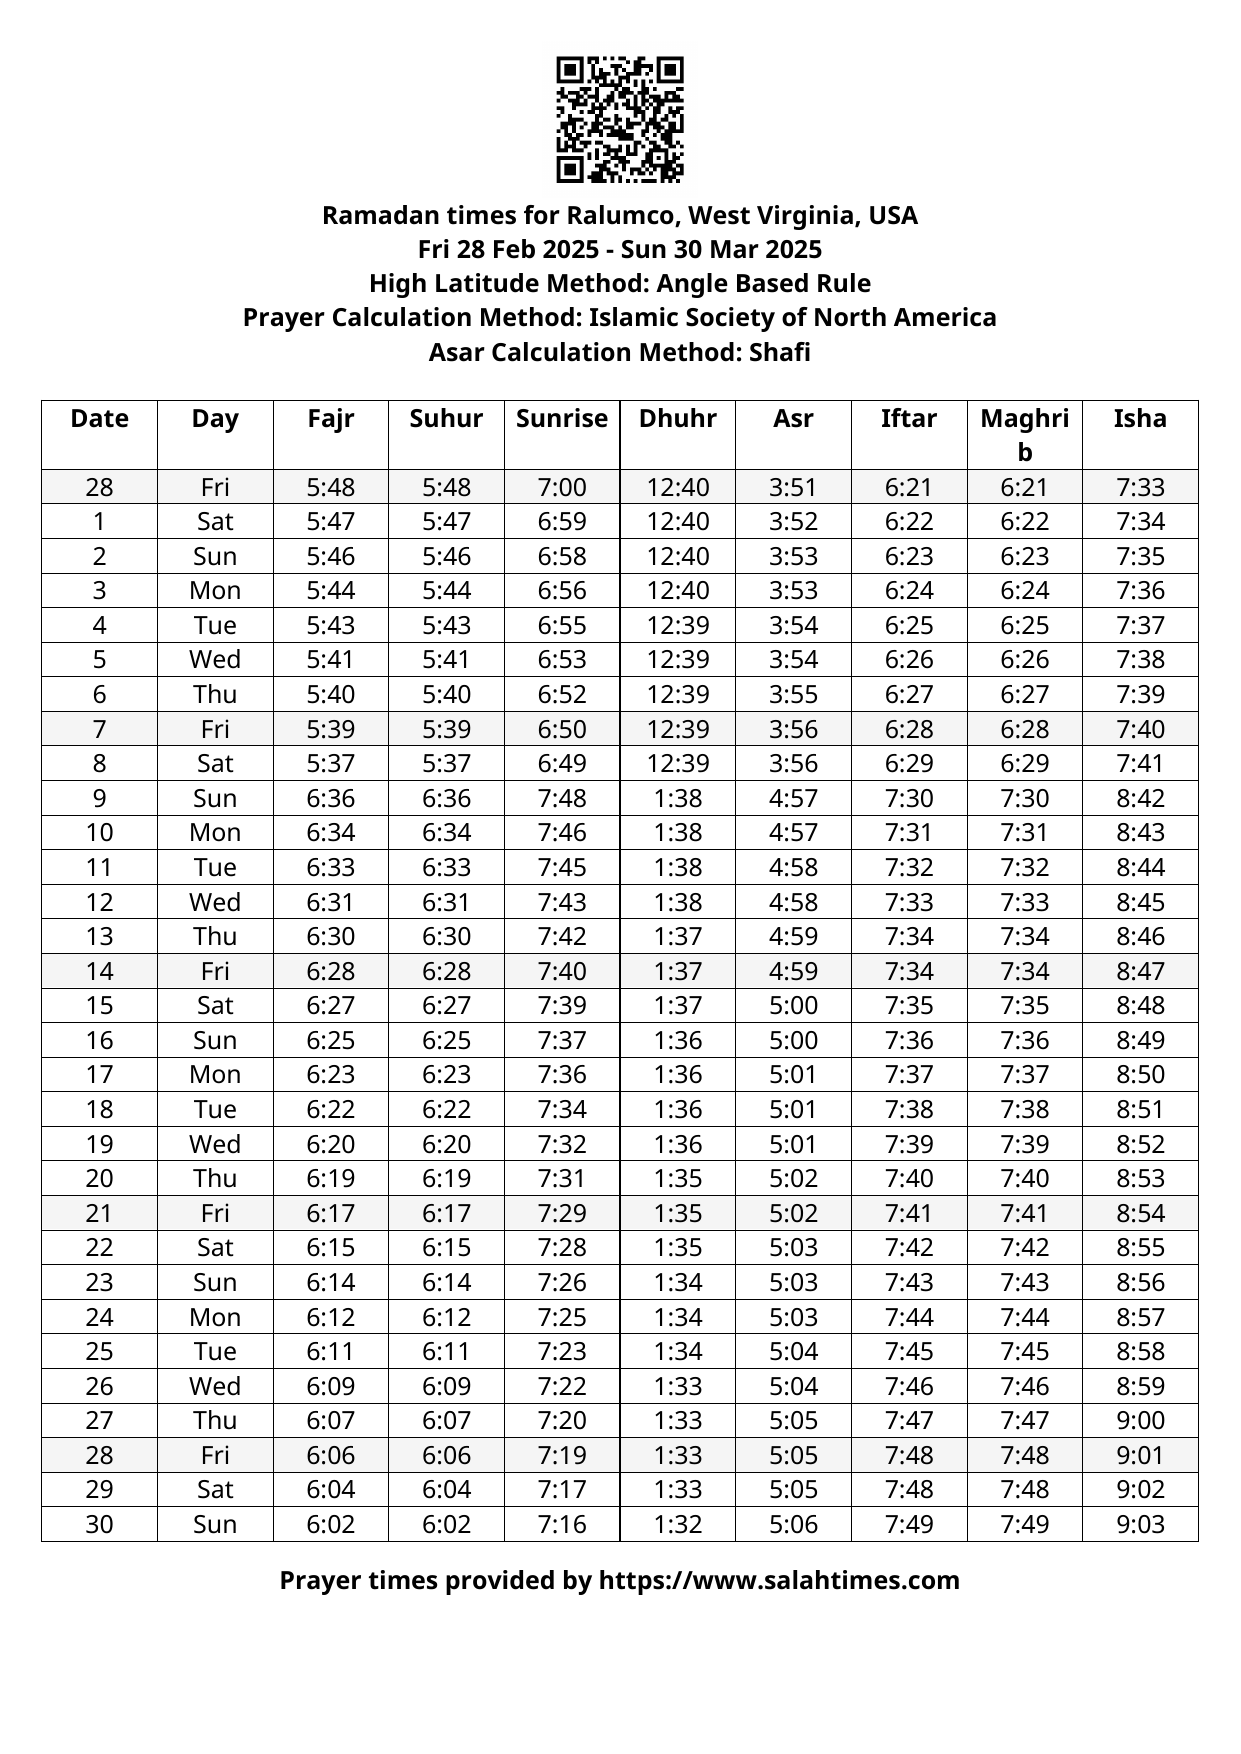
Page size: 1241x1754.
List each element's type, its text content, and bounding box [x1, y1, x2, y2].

table_cell 1:37 [621, 954, 735, 987]
table_cell 7:44 [852, 1300, 967, 1333]
table_cell 7:38 [852, 1092, 967, 1126]
table_cell 7:47 [852, 1404, 967, 1437]
text Ramadan times for Ralumco, West Virginia, USA [42, 198, 1198, 232]
table_cell 1:38 [621, 850, 735, 884]
table_cell 7:42 [505, 919, 619, 953]
table_cell 4:58 [736, 850, 851, 884]
table_header Iftar [852, 401, 967, 469]
table_header Fajr [274, 401, 388, 469]
table_cell 6:36 [389, 781, 504, 814]
table_cell 1:38 [621, 781, 735, 814]
table_cell Wed [158, 643, 273, 676]
text Asar Calculation Method: Shafi [42, 334, 1198, 368]
table_cell 8:42 [1083, 781, 1198, 814]
table_cell 7:37 [1083, 608, 1198, 642]
table_cell 6:28 [274, 954, 388, 987]
table_cell 5:41 [274, 643, 388, 676]
table_cell 6:28 [389, 954, 504, 987]
table_cell 6:27 [389, 989, 504, 1022]
table_cell 7:32 [852, 850, 967, 884]
table_cell 7:43 [968, 1265, 1082, 1299]
table_cell 7:33 [1083, 470, 1198, 503]
table_header Date [42, 401, 157, 469]
table_cell 6:12 [274, 1300, 388, 1333]
table_cell Thu [158, 677, 273, 711]
table_cell 8:48 [1083, 989, 1198, 1022]
table_cell 8:54 [1083, 1196, 1198, 1229]
table_cell 7:42 [852, 1231, 967, 1264]
table_cell Tue [158, 850, 273, 884]
table_cell 6:27 [852, 677, 967, 711]
table_cell 1:37 [621, 919, 735, 953]
table_cell 4:58 [736, 885, 851, 918]
table_cell 1:36 [621, 1058, 735, 1091]
table_cell 6:31 [389, 885, 504, 918]
table_cell 5:00 [736, 1023, 851, 1057]
table_cell Thu [158, 1404, 273, 1437]
table_cell 11 [42, 850, 157, 884]
table_cell 7:26 [505, 1265, 619, 1299]
picture [542, 41, 699, 198]
table_cell 7:45 [505, 850, 619, 884]
table_cell 7:36 [505, 1058, 619, 1091]
table_cell 7 [42, 712, 157, 745]
table_cell 6:36 [274, 781, 388, 814]
table_cell 4:57 [736, 816, 851, 849]
table_cell 6:25 [852, 608, 967, 642]
table_cell 7:35 [852, 989, 967, 1022]
table_cell 6:23 [852, 539, 967, 572]
table_cell Sat [158, 1231, 273, 1264]
table_cell 7:23 [505, 1334, 619, 1368]
table_cell 5:03 [736, 1265, 851, 1299]
table_cell 6:11 [274, 1334, 388, 1368]
table_cell 6:55 [505, 608, 619, 642]
table_cell 3:54 [736, 608, 851, 642]
table_cell Fri [158, 1196, 273, 1229]
table_cell Wed [158, 1127, 273, 1160]
table_cell 7:43 [505, 885, 619, 918]
table_cell 19 [42, 1127, 157, 1160]
table_cell 30 [42, 1507, 157, 1541]
table_cell 12:40 [621, 574, 735, 607]
table_cell 14 [42, 954, 157, 987]
table_cell 6:23 [389, 1058, 504, 1091]
table_cell 1:32 [621, 1507, 735, 1541]
table_cell 7:19 [505, 1438, 619, 1472]
table_cell 5:39 [389, 712, 504, 745]
table_cell 5:48 [274, 470, 388, 503]
table_cell 8:52 [1083, 1127, 1198, 1160]
table_cell 6:22 [852, 504, 967, 538]
table_cell 7:35 [1083, 539, 1198, 572]
table_cell 23 [42, 1265, 157, 1299]
table_cell 7:41 [852, 1196, 967, 1229]
table_cell 6:12 [389, 1300, 504, 1333]
table_cell 1:33 [621, 1438, 735, 1472]
table_cell 8:49 [1083, 1023, 1198, 1057]
table_cell 6:11 [389, 1334, 504, 1368]
text High Latitude Method: Angle Based Rule [42, 266, 1198, 300]
table_cell 7:34 [968, 919, 1082, 953]
table_cell Tue [158, 1334, 273, 1368]
table_cell 7:00 [505, 470, 619, 503]
table_cell 9:03 [1083, 1507, 1198, 1541]
table_cell 6:59 [505, 504, 619, 538]
table_cell 6:06 [389, 1438, 504, 1472]
table_cell 1:35 [621, 1161, 735, 1195]
table_cell 7:31 [852, 816, 967, 849]
table_cell 2 [42, 539, 157, 572]
table_cell 5:47 [274, 504, 388, 538]
table_header Day [158, 401, 273, 469]
table_cell Wed [158, 885, 273, 918]
table_cell 1:33 [621, 1404, 735, 1437]
table_cell 1:34 [621, 1300, 735, 1333]
table_cell 1:38 [621, 885, 735, 918]
table_cell Fri [158, 1438, 273, 1472]
table_cell 6:04 [274, 1473, 388, 1506]
table_header Asr [736, 401, 851, 469]
table_cell 8:43 [1083, 816, 1198, 849]
table_cell Sun [158, 1507, 273, 1541]
table_cell 7:45 [968, 1334, 1082, 1368]
table_cell 6:33 [274, 850, 388, 884]
table_header Dhuhr [621, 401, 735, 469]
table_cell Fri [158, 712, 273, 745]
table_cell 7:30 [968, 781, 1082, 814]
table_cell 6:19 [389, 1161, 504, 1195]
table_cell Sat [158, 746, 273, 780]
table_cell 7:44 [968, 1300, 1082, 1333]
table_cell 5:48 [389, 470, 504, 503]
table_cell 8:46 [1083, 919, 1198, 953]
table_cell 5 [42, 643, 157, 676]
table_cell 6:21 [968, 470, 1082, 503]
table_cell Sun [158, 1023, 273, 1057]
table_cell 12:39 [621, 746, 735, 780]
table_cell 7:36 [1083, 574, 1198, 607]
table_cell 6:24 [968, 574, 1082, 607]
table_cell 5:04 [736, 1334, 851, 1368]
table_cell 5:37 [274, 746, 388, 780]
table_cell 17 [42, 1058, 157, 1091]
table_cell 6:56 [505, 574, 619, 607]
table_cell 7:32 [505, 1127, 619, 1160]
table_cell 5:44 [389, 574, 504, 607]
table_cell 1:33 [621, 1369, 735, 1402]
table_cell 7:33 [968, 885, 1082, 918]
table_cell 5:46 [274, 539, 388, 572]
table_cell 6:17 [274, 1196, 388, 1229]
table_cell 6:28 [852, 712, 967, 745]
table_cell Tue [158, 1092, 273, 1126]
table_cell 8:45 [1083, 885, 1198, 918]
table_cell 12 [42, 885, 157, 918]
table_cell 3:53 [736, 574, 851, 607]
table_cell 9:02 [1083, 1473, 1198, 1506]
table_cell Tue [158, 608, 273, 642]
table_cell 12:40 [621, 539, 735, 572]
table_cell 6:22 [968, 504, 1082, 538]
table_cell 4:57 [736, 781, 851, 814]
table_cell 7:40 [852, 1161, 967, 1195]
table_cell 3 [42, 574, 157, 607]
table_cell 9:01 [1083, 1438, 1198, 1472]
table_cell 7:37 [852, 1058, 967, 1091]
table_cell 7:48 [852, 1473, 967, 1506]
table_cell 8:59 [1083, 1369, 1198, 1402]
table_cell 6:14 [274, 1265, 388, 1299]
table_cell 7:20 [505, 1404, 619, 1437]
table_cell 5:05 [736, 1438, 851, 1472]
table_cell 5:41 [389, 643, 504, 676]
table_cell 5:04 [736, 1369, 851, 1402]
table_cell 7:34 [505, 1092, 619, 1126]
table_cell 8 [42, 746, 157, 780]
table_cell 20 [42, 1161, 157, 1195]
table_cell 1:33 [621, 1473, 735, 1506]
table_cell 12:39 [621, 608, 735, 642]
table_cell 7:25 [505, 1300, 619, 1333]
table_cell 7:41 [1083, 746, 1198, 780]
table_cell 7:36 [968, 1023, 1082, 1057]
table_cell 12:39 [621, 712, 735, 745]
table_cell 12:39 [621, 643, 735, 676]
table_cell 6:30 [274, 919, 388, 953]
table_cell 1:35 [621, 1231, 735, 1264]
table_cell 7:46 [852, 1369, 967, 1402]
table_cell 8:51 [1083, 1092, 1198, 1126]
table_cell 5:43 [274, 608, 388, 642]
table_cell Sun [158, 781, 273, 814]
table_cell 6:34 [389, 816, 504, 849]
table_cell 5:40 [274, 677, 388, 711]
table_cell 8:56 [1083, 1265, 1198, 1299]
table_cell 7:29 [505, 1196, 619, 1229]
table_cell 1:35 [621, 1196, 735, 1229]
table_cell 6:09 [389, 1369, 504, 1402]
table_cell 16 [42, 1023, 157, 1057]
table_cell 5:01 [736, 1058, 851, 1091]
table_cell 7:49 [968, 1507, 1082, 1541]
table_cell 6:29 [968, 746, 1082, 780]
table_cell 7:48 [505, 781, 619, 814]
table_cell 7:40 [505, 954, 619, 987]
table_cell 7:42 [968, 1231, 1082, 1264]
table_header Sunrise [505, 401, 619, 469]
table_header Isha [1083, 401, 1198, 469]
table_cell 27 [42, 1404, 157, 1437]
table_cell 5:43 [389, 608, 504, 642]
table_cell 6:07 [389, 1404, 504, 1437]
table_cell 6:31 [274, 885, 388, 918]
table_cell 6:22 [274, 1092, 388, 1126]
table_cell 6:19 [274, 1161, 388, 1195]
table_header Maghrib [968, 401, 1082, 469]
table_cell 5:05 [736, 1473, 851, 1506]
table_cell 8:44 [1083, 850, 1198, 884]
text Prayer times provided by https://www.salahtimes.com [42, 1563, 1198, 1597]
table_cell 6:21 [852, 470, 967, 503]
table_cell 6:25 [389, 1023, 504, 1057]
table_cell 6:53 [505, 643, 619, 676]
table_cell 4:59 [736, 954, 851, 987]
table_cell 1:36 [621, 1092, 735, 1126]
table_cell Thu [158, 1161, 273, 1195]
table_cell 7:49 [852, 1507, 967, 1541]
table_cell 6:20 [274, 1127, 388, 1160]
table_cell 7:38 [1083, 643, 1198, 676]
table_cell 6:23 [274, 1058, 388, 1091]
table_cell 24 [42, 1300, 157, 1333]
table_cell 5:46 [389, 539, 504, 572]
table_cell 8:50 [1083, 1058, 1198, 1091]
table_cell 5:03 [736, 1231, 851, 1264]
table_cell 25 [42, 1334, 157, 1368]
table_cell 1:36 [621, 1023, 735, 1057]
table_cell 3:51 [736, 470, 851, 503]
table_cell 4 [42, 608, 157, 642]
table_cell 26 [42, 1369, 157, 1402]
table_cell 5:03 [736, 1300, 851, 1333]
table_cell 13 [42, 919, 157, 953]
table_cell Sat [158, 1473, 273, 1506]
table_cell 1:36 [621, 1127, 735, 1160]
table_cell 6:50 [505, 712, 619, 745]
table_cell 7:40 [1083, 712, 1198, 745]
table_cell 7:46 [968, 1369, 1082, 1402]
table_cell 6:26 [968, 643, 1082, 676]
table_cell 5:39 [274, 712, 388, 745]
table_cell 7:39 [505, 989, 619, 1022]
table_cell 7:34 [852, 919, 967, 953]
table_cell 7:48 [968, 1438, 1082, 1472]
table_cell 9:00 [1083, 1404, 1198, 1437]
table_cell 18 [42, 1092, 157, 1126]
table_cell Fri [158, 954, 273, 987]
table_cell 7:35 [968, 989, 1082, 1022]
table_cell 6:52 [505, 677, 619, 711]
table_cell 12:40 [621, 470, 735, 503]
table_cell 5:37 [389, 746, 504, 780]
table_cell 9 [42, 781, 157, 814]
table_cell 29 [42, 1473, 157, 1506]
table_cell Sat [158, 989, 273, 1022]
table_cell 6:30 [389, 919, 504, 953]
table_cell Fri [158, 470, 273, 503]
table_cell 6:07 [274, 1404, 388, 1437]
text Fri 28 Feb 2025 - Sun 30 Mar 2025 [42, 232, 1198, 266]
table_cell 6:58 [505, 539, 619, 572]
table_cell 28 [42, 470, 157, 503]
table_cell 5:00 [736, 989, 851, 1022]
table_cell 3:56 [736, 712, 851, 745]
table_cell Mon [158, 1300, 273, 1333]
table_cell 7:39 [1083, 677, 1198, 711]
table_cell 22 [42, 1231, 157, 1264]
table_cell 6:14 [389, 1265, 504, 1299]
table_cell 7:48 [852, 1438, 967, 1472]
table_cell 5:44 [274, 574, 388, 607]
table_cell 6:15 [274, 1231, 388, 1264]
table_cell 6:20 [389, 1127, 504, 1160]
table_cell 3:54 [736, 643, 851, 676]
table_cell 6:15 [389, 1231, 504, 1264]
table_cell 5:47 [389, 504, 504, 538]
table_cell 6:28 [968, 712, 1082, 745]
table_cell 6:04 [389, 1473, 504, 1506]
table_cell 8:57 [1083, 1300, 1198, 1333]
table_cell 7:34 [1083, 504, 1198, 538]
table_cell 6 [42, 677, 157, 711]
table_cell 6:17 [389, 1196, 504, 1229]
table_cell 1 [42, 504, 157, 538]
table_cell 7:34 [968, 954, 1082, 987]
table_cell 7:37 [505, 1023, 619, 1057]
table_cell 6:22 [389, 1092, 504, 1126]
table_cell 5:06 [736, 1507, 851, 1541]
table_cell 8:53 [1083, 1161, 1198, 1195]
table_cell 1:34 [621, 1334, 735, 1368]
table_cell 10 [42, 816, 157, 849]
table_cell 7:28 [505, 1231, 619, 1264]
table_cell 7:31 [968, 816, 1082, 849]
table_cell 15 [42, 989, 157, 1022]
table_cell 7:47 [968, 1404, 1082, 1437]
table_cell 8:58 [1083, 1334, 1198, 1368]
table_cell Sat [158, 504, 273, 538]
table_cell 1:37 [621, 989, 735, 1022]
table_cell Mon [158, 816, 273, 849]
table_cell 5:05 [736, 1404, 851, 1437]
table_cell 6:34 [274, 816, 388, 849]
table_cell 1:38 [621, 816, 735, 849]
table_cell 7:41 [968, 1196, 1082, 1229]
table_cell 5:02 [736, 1196, 851, 1229]
table_header Suhur [389, 401, 504, 469]
table_cell Sun [158, 1265, 273, 1299]
table_cell Mon [158, 574, 273, 607]
table_cell 4:59 [736, 919, 851, 953]
table_cell 7:37 [968, 1058, 1082, 1091]
table_cell 7:16 [505, 1507, 619, 1541]
table_cell 6:09 [274, 1369, 388, 1402]
table_cell 28 [42, 1438, 157, 1472]
table_cell 6:49 [505, 746, 619, 780]
table_cell 6:27 [274, 989, 388, 1022]
table_cell 8:55 [1083, 1231, 1198, 1264]
table_cell 6:02 [274, 1507, 388, 1541]
table_cell 6:33 [389, 850, 504, 884]
table_cell 3:56 [736, 746, 851, 780]
table_cell 6:25 [274, 1023, 388, 1057]
table_cell 7:22 [505, 1369, 619, 1402]
table_cell 7:46 [505, 816, 619, 849]
text Prayer Calculation Method: Islamic Society of North America [42, 300, 1198, 334]
table_cell 6:24 [852, 574, 967, 607]
table_cell 12:39 [621, 677, 735, 711]
table_cell 7:36 [852, 1023, 967, 1057]
table_cell 5:01 [736, 1092, 851, 1126]
table_cell 7:39 [852, 1127, 967, 1160]
table_cell 5:02 [736, 1161, 851, 1195]
table_cell 7:34 [852, 954, 967, 987]
table_cell 6:06 [274, 1438, 388, 1472]
table_cell Sun [158, 539, 273, 572]
table_cell 8:47 [1083, 954, 1198, 987]
table_cell 3:55 [736, 677, 851, 711]
table_cell 6:26 [852, 643, 967, 676]
table_cell 6:27 [968, 677, 1082, 711]
table_cell 6:02 [389, 1507, 504, 1541]
table_cell 12:40 [621, 504, 735, 538]
table_cell 7:43 [852, 1265, 967, 1299]
table_cell Mon [158, 1058, 273, 1091]
table_cell 6:25 [968, 608, 1082, 642]
table_cell 7:32 [968, 850, 1082, 884]
table_cell 5:01 [736, 1127, 851, 1160]
table_cell 7:31 [505, 1161, 619, 1195]
table_cell 3:53 [736, 539, 851, 572]
table_cell 6:29 [852, 746, 967, 780]
table_cell 7:40 [968, 1161, 1082, 1195]
table_cell 7:39 [968, 1127, 1082, 1160]
table_cell 21 [42, 1196, 157, 1229]
table_cell 1:34 [621, 1265, 735, 1299]
table_cell 6:23 [968, 539, 1082, 572]
table_cell 3:52 [736, 504, 851, 538]
table_cell 7:45 [852, 1334, 967, 1368]
table_cell 7:17 [505, 1473, 619, 1506]
table_cell 5:40 [389, 677, 504, 711]
table_cell 7:38 [968, 1092, 1082, 1126]
table_cell 7:30 [852, 781, 967, 814]
table_cell 7:48 [968, 1473, 1082, 1506]
table_cell Wed [158, 1369, 273, 1402]
table_cell 7:33 [852, 885, 967, 918]
table_cell Thu [158, 919, 273, 953]
